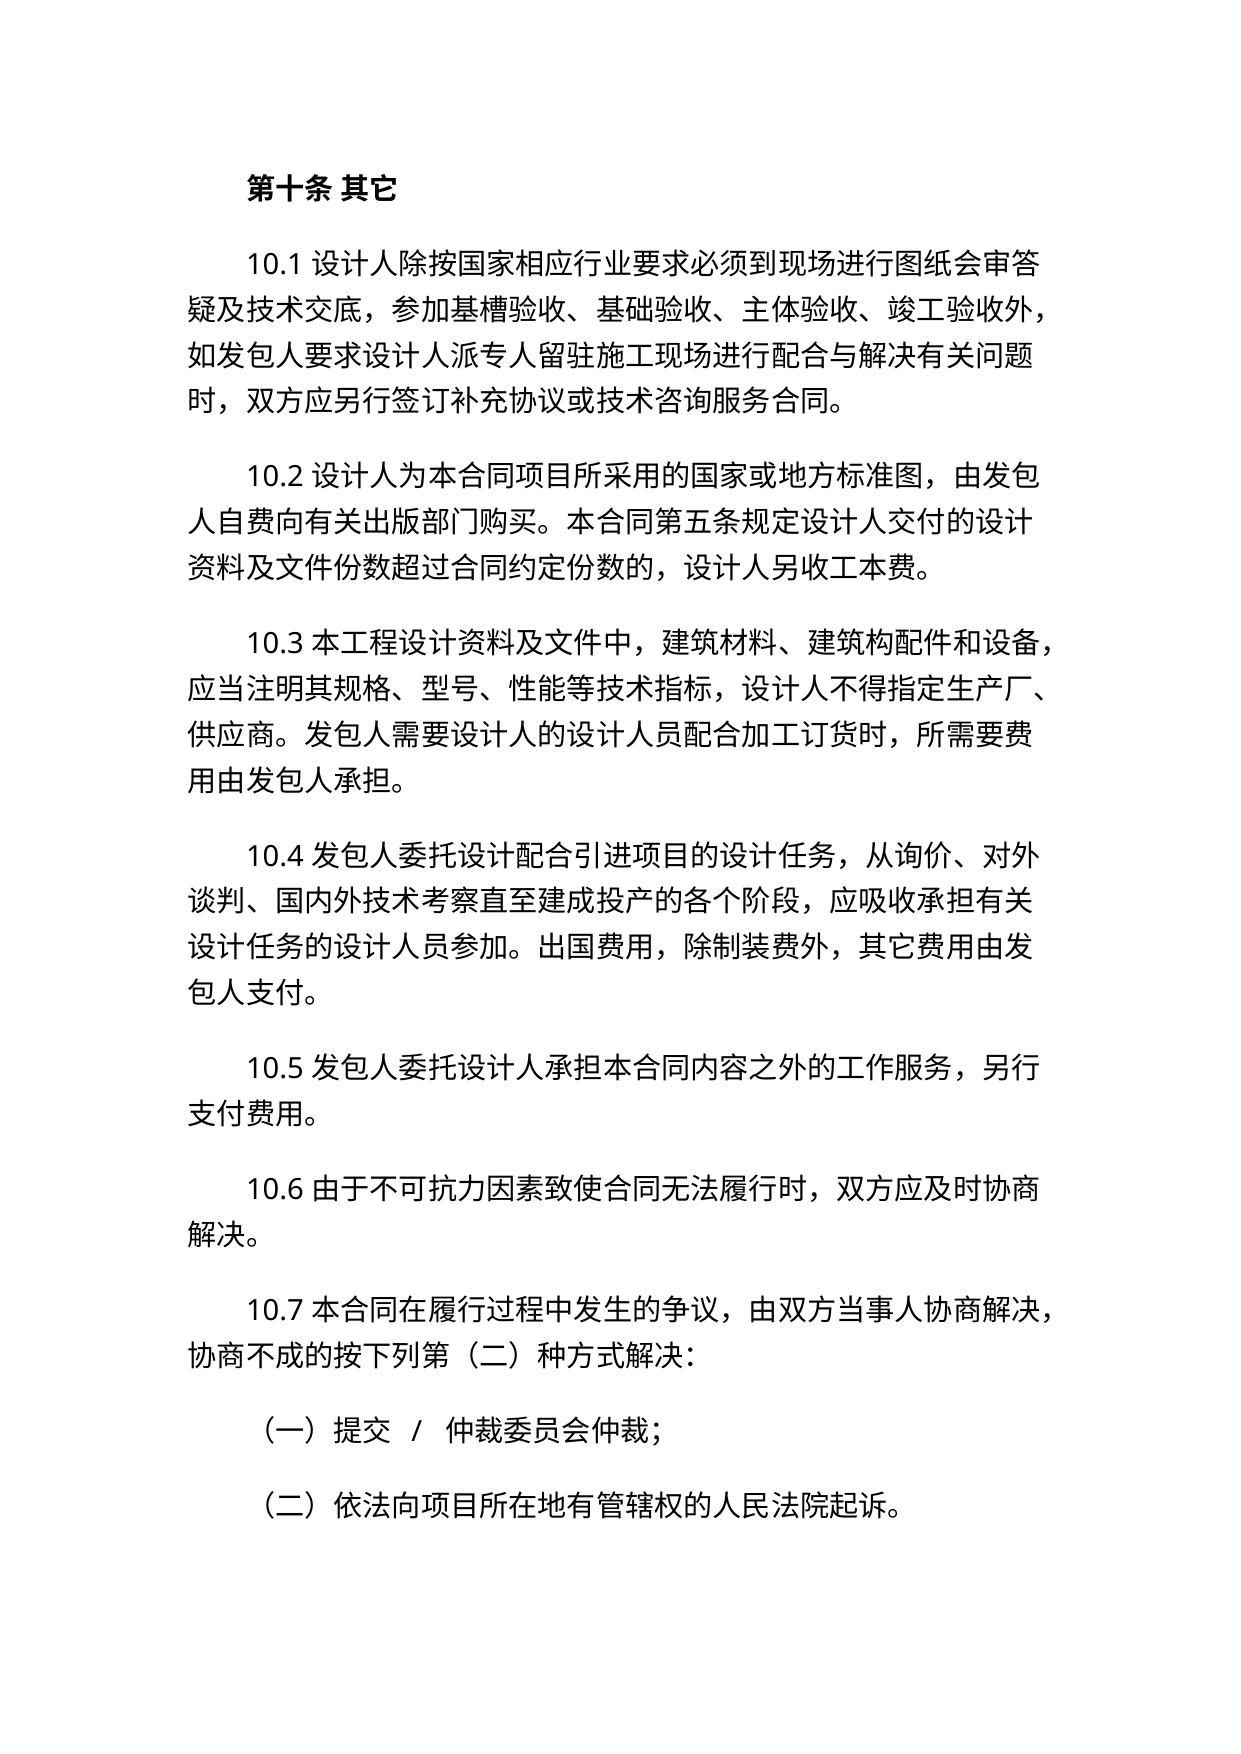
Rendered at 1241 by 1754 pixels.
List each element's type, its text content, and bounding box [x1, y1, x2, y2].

text 10.2 设计人为本合同项目所采用的国家或地方标准图，由发包人自费向有关出版部门购买。本合同第五条规定设计人交付的设计资料及文件份数超过合同约定份数的，设计人另收工本费。 [187, 449, 1053, 587]
text 第十条 其它 [187, 162, 1053, 208]
text 10.3 本工程设计资料及文件中，建筑材料、建筑构配件和设备，应当注明其规格、型号、性能等技术指标，设计人不得指定生产厂、供应商。发包人需要设计人的设计人员配合加工订货时，所需要费用由发包人承担。 [187, 616, 1053, 799]
text 10.1 设计人除按国家相应行业要求必须到现场进行图纸会审答疑及技术交底，参加基槽验收、基础验收、主体验收、竣工验收外，如发包人要求设计人派专人留驻施工现场进行配合与解决有关问题时，双方应另行签订补充协议或技术咨询服务合同。 [187, 237, 1053, 420]
text 10.4 发包人委托设计配合引进项目的设计任务，从询价、对外谈判、国内外技术考察直至建成投产的各个阶段，应吸收承担有关设计任务的设计人员参加。出国费用，除制装费外，其它费用由发包人支付。 [187, 829, 1053, 1012]
text （二）依法向项目所在地有管辖权的人民法院起诉。 [187, 1479, 1053, 1524]
text 10.6 由于不可抗力因素致使合同无法履行时，双方应及时协商解决。 [187, 1162, 1053, 1254]
text 10.7 本合同在履行过程中发生的争议，由双方当事人协商解决，协商不成的按下列第（二）种方式解决： [187, 1283, 1053, 1374]
text （一）提交 / 仲裁委员会仲裁； [187, 1404, 1053, 1449]
text 10.5 发包人委托设计人承担本合同内容之外的工作服务，另行支付费用。 [187, 1041, 1053, 1133]
